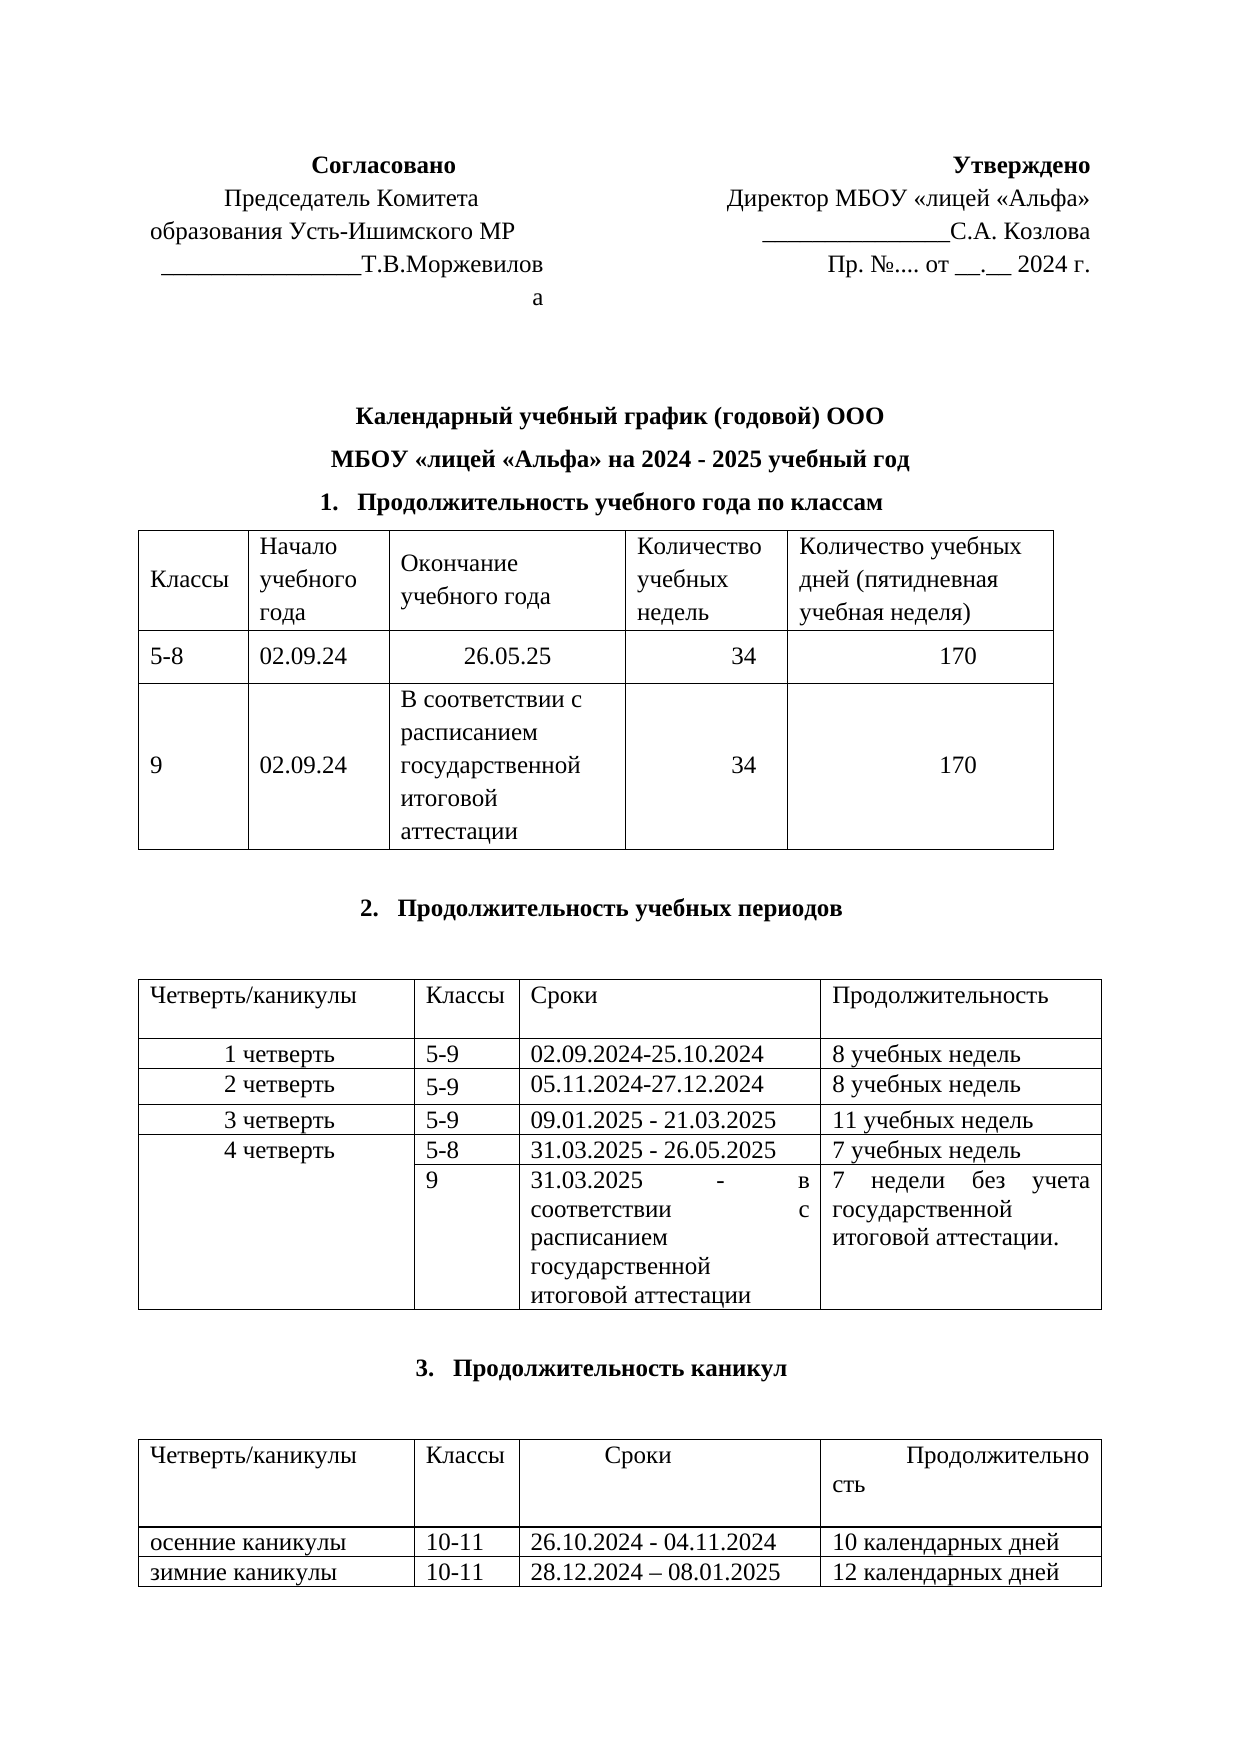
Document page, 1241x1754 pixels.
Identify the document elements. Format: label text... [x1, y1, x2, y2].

table_cell 02.09.24 [249, 684, 389, 849]
table_cell 170 [788, 631, 1053, 683]
table_header Количество учебных недель [626, 531, 787, 630]
table_cell осенние каникулы [139, 1528, 414, 1556]
table_cell 5-8 [415, 1135, 519, 1164]
table_cell 26.05.25 [390, 631, 625, 683]
table_cell 5-9 [415, 1069, 519, 1104]
table_cell 11 учебных недель [821, 1105, 1101, 1134]
table_cell 31.03.2025 - в соответствии с расписанием государственной итоговой аттестации [520, 1165, 820, 1309]
table_cell 10-11 [415, 1528, 519, 1556]
list Продолжительность учебных периодов [112, 893, 1090, 922]
table_cell 26.10.2024 - 04.11.2024 [520, 1528, 820, 1556]
table_cell 2 четверть [139, 1069, 414, 1104]
table_cell 7 недели без учета государственной итоговой аттестации. [821, 1165, 1101, 1309]
table_header Классы [415, 1440, 519, 1526]
table_cell 34 [626, 631, 787, 683]
table_cell 12 календарных дней [821, 1557, 1101, 1586]
table_header Согласовано Председатель Комитета образования Усть-Ишимского МР ________________Т.В.Моржевилова [139, 150, 554, 315]
table_cell 5-9 [415, 1039, 519, 1068]
table_cell 02.09.24 [249, 631, 389, 683]
table_header Утверждено Директор МБОУ «лицей «Альфа» _______________С.А. Козлова Пр. №.... от __.__ 2024 г. [554, 150, 1101, 315]
list Продолжительность учебного года по классам [112, 487, 1090, 516]
table_header Четверть/каникулы [139, 1440, 414, 1526]
table_header Сроки [520, 1440, 820, 1526]
table_cell 10 календарных дней [821, 1528, 1101, 1556]
table_cell 8 учебных недель [821, 1069, 1101, 1104]
table_header Окончание учебного года [390, 531, 625, 630]
table_cell 31.03.2025 - 26.05.2025 [520, 1135, 820, 1164]
table_cell 1 четверть [139, 1039, 414, 1068]
table_cell 10-11 [415, 1557, 519, 1586]
table_cell 09.01.2025 - 21.03.2025 [520, 1105, 820, 1134]
table_cell 170 [788, 684, 1053, 849]
table_header Начало учебного года [249, 531, 389, 630]
table_cell 7 учебных недель [821, 1135, 1101, 1164]
table_header Классы [139, 531, 248, 630]
table_cell В соответствии с расписанием государственной итоговой аттестации [390, 684, 625, 849]
table_cell 4 четверть [139, 1135, 414, 1309]
table_cell 34 [626, 684, 787, 849]
text МБОУ «лицей «Альфа» на 2024 - 2025 учебный год [150, 444, 1090, 473]
table_header Четверть/каникулы [139, 980, 414, 1038]
table_cell 02.09.2024-25.10.2024 [520, 1039, 820, 1068]
table_cell 9 [139, 684, 248, 849]
list Продолжительность каникул [112, 1353, 1090, 1382]
table_cell 05.11.2024-27.12.2024 [520, 1069, 820, 1104]
table_header Продолжительность [821, 1440, 1101, 1526]
table_header Продолжительность [821, 980, 1101, 1038]
table_cell 28.12.2024 – 08.01.2025 [520, 1557, 820, 1586]
table_header Классы [415, 980, 519, 1038]
table_header Количество учебных дней (пятидневная учебная неделя) [788, 531, 1053, 630]
table_cell 9 [415, 1165, 519, 1309]
table_cell 3 четверть [139, 1105, 414, 1134]
table_cell зимние каникулы [139, 1557, 414, 1586]
table_header Сроки [520, 980, 820, 1038]
table_cell 8 учебных недель [821, 1039, 1101, 1068]
table_cell 5-9 [415, 1105, 519, 1134]
text Календарный учебный график (годовой) ООО [150, 401, 1090, 430]
table_cell 5-8 [139, 631, 248, 683]
